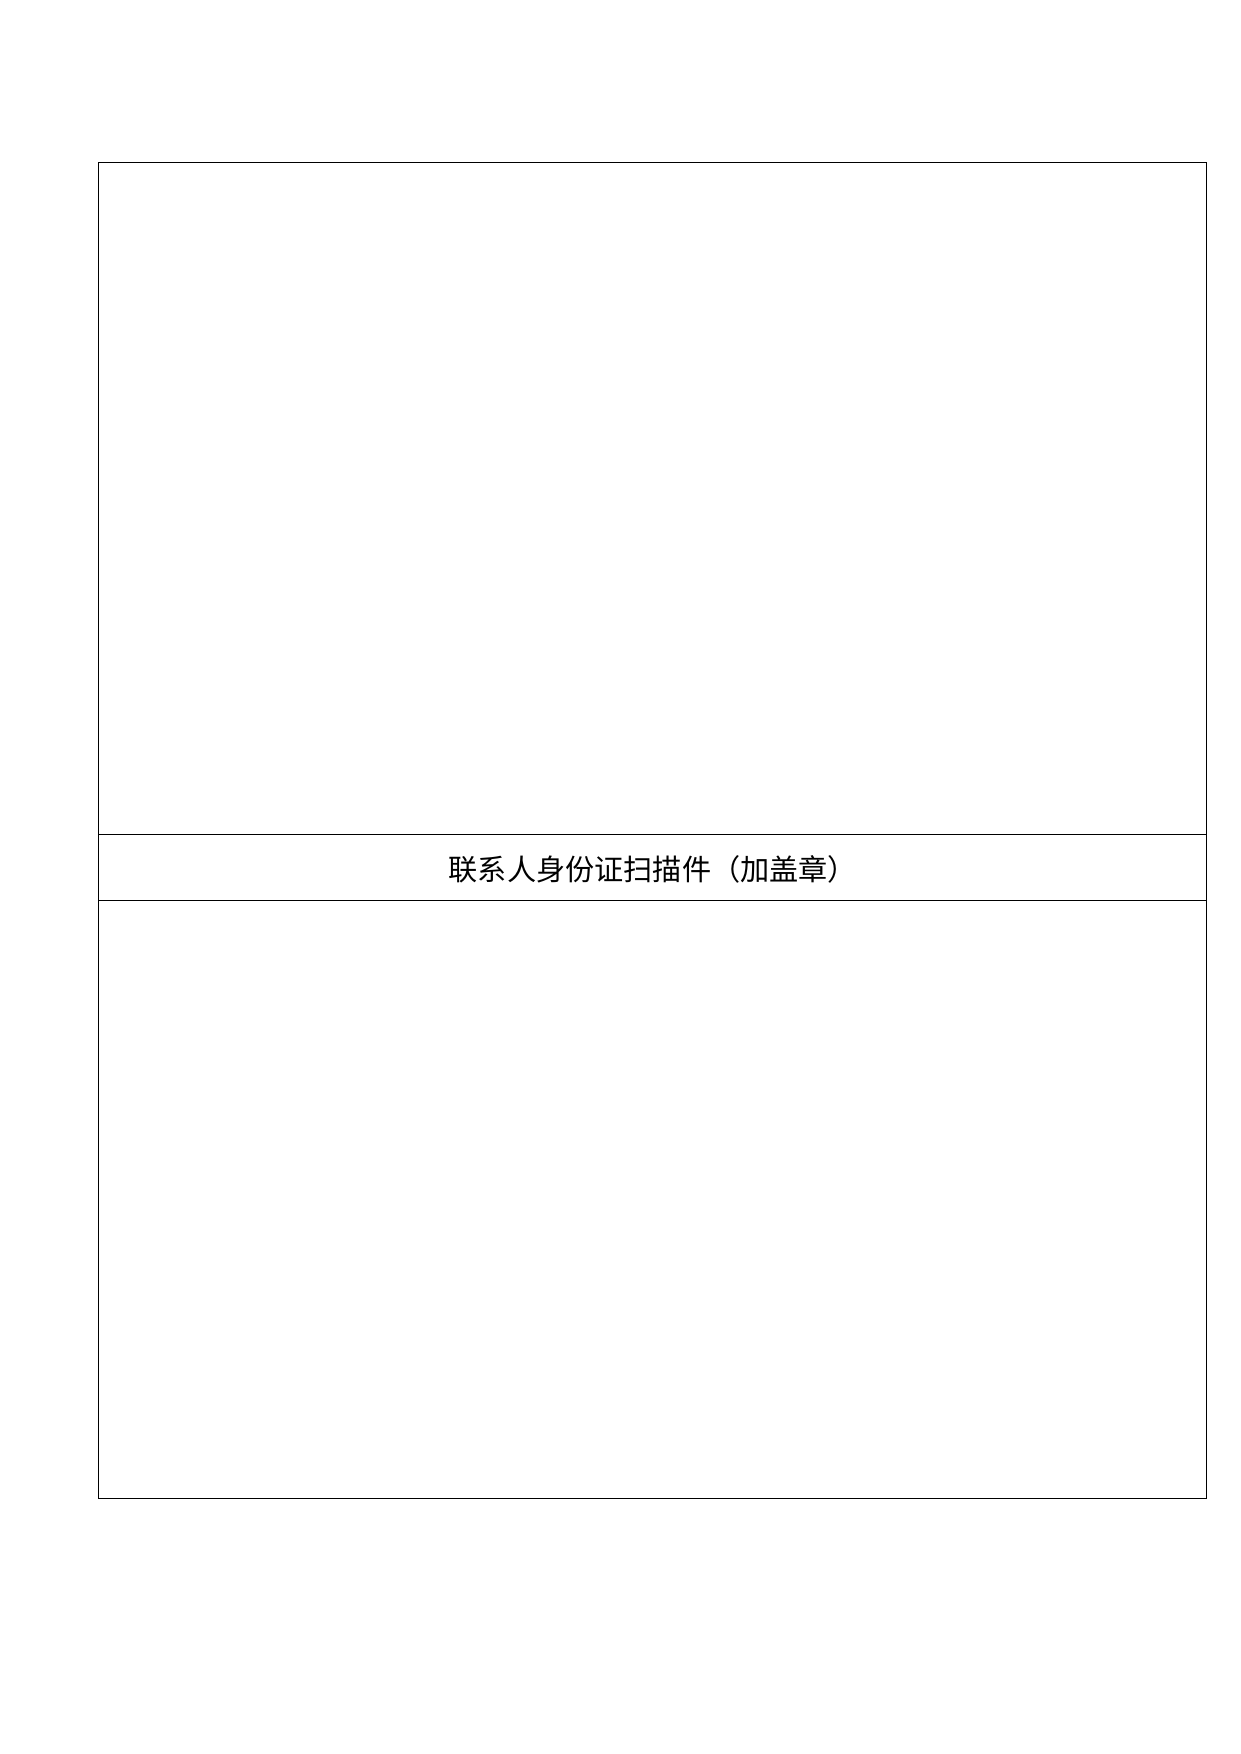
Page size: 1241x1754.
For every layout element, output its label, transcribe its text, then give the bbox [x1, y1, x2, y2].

table_cell 联系人身份证扫描件（加盖章） [99, 835, 1206, 900]
table_cell [99, 901, 1206, 1498]
table_cell [99, 163, 1206, 834]
